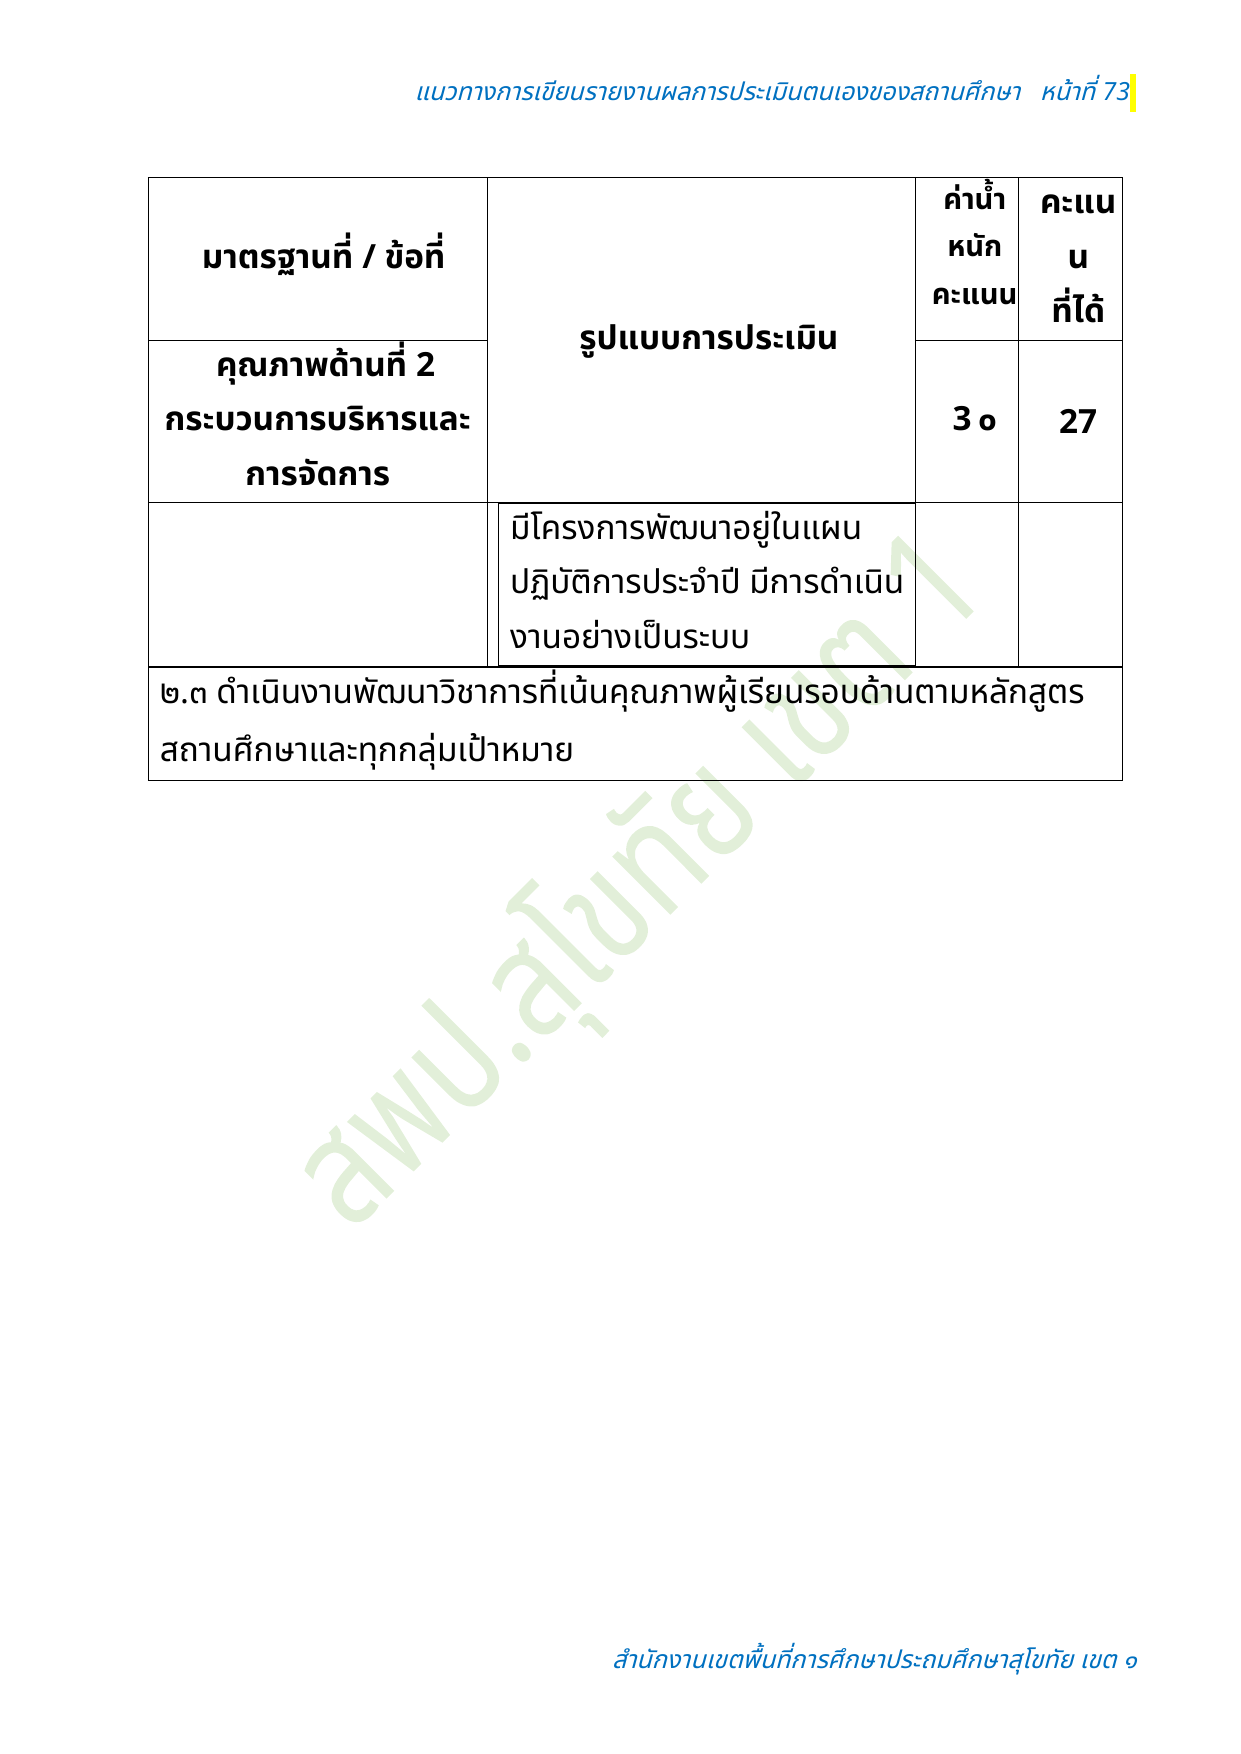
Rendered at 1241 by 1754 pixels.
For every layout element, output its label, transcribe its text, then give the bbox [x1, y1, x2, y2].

table_cell 3๐ [916, 341, 1018, 502]
table_cell [499, 504, 915, 665]
table_cell 4 [916, 503, 1018, 666]
table_header ค่าน้ำหนักคะแนน [916, 178, 1018, 339]
table_header รูปแบบการประเมิน [488, 178, 915, 502]
table_header มาตรฐานที่ / ข้อที่ [149, 178, 487, 339]
table_cell [488, 503, 498, 666]
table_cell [149, 503, 487, 666]
table_cell คุณภาพด้านที่ 2 กระบวนการบริหารและการจัดการ [149, 341, 487, 502]
table_cell 4 [1019, 503, 1122, 666]
table_header คะแนน ที่ได้ [1019, 178, 1122, 339]
table_cell 27 [1019, 341, 1122, 502]
table_cell ๒.๓ ดำเนินงานพัฒนาวิชาการที่เน้นคุณภาพผู้เรียนรอบด้านตามหลักสูตรสถานศึกษาและทุกกลุ่มเป้าหมาย [149, 668, 1122, 780]
